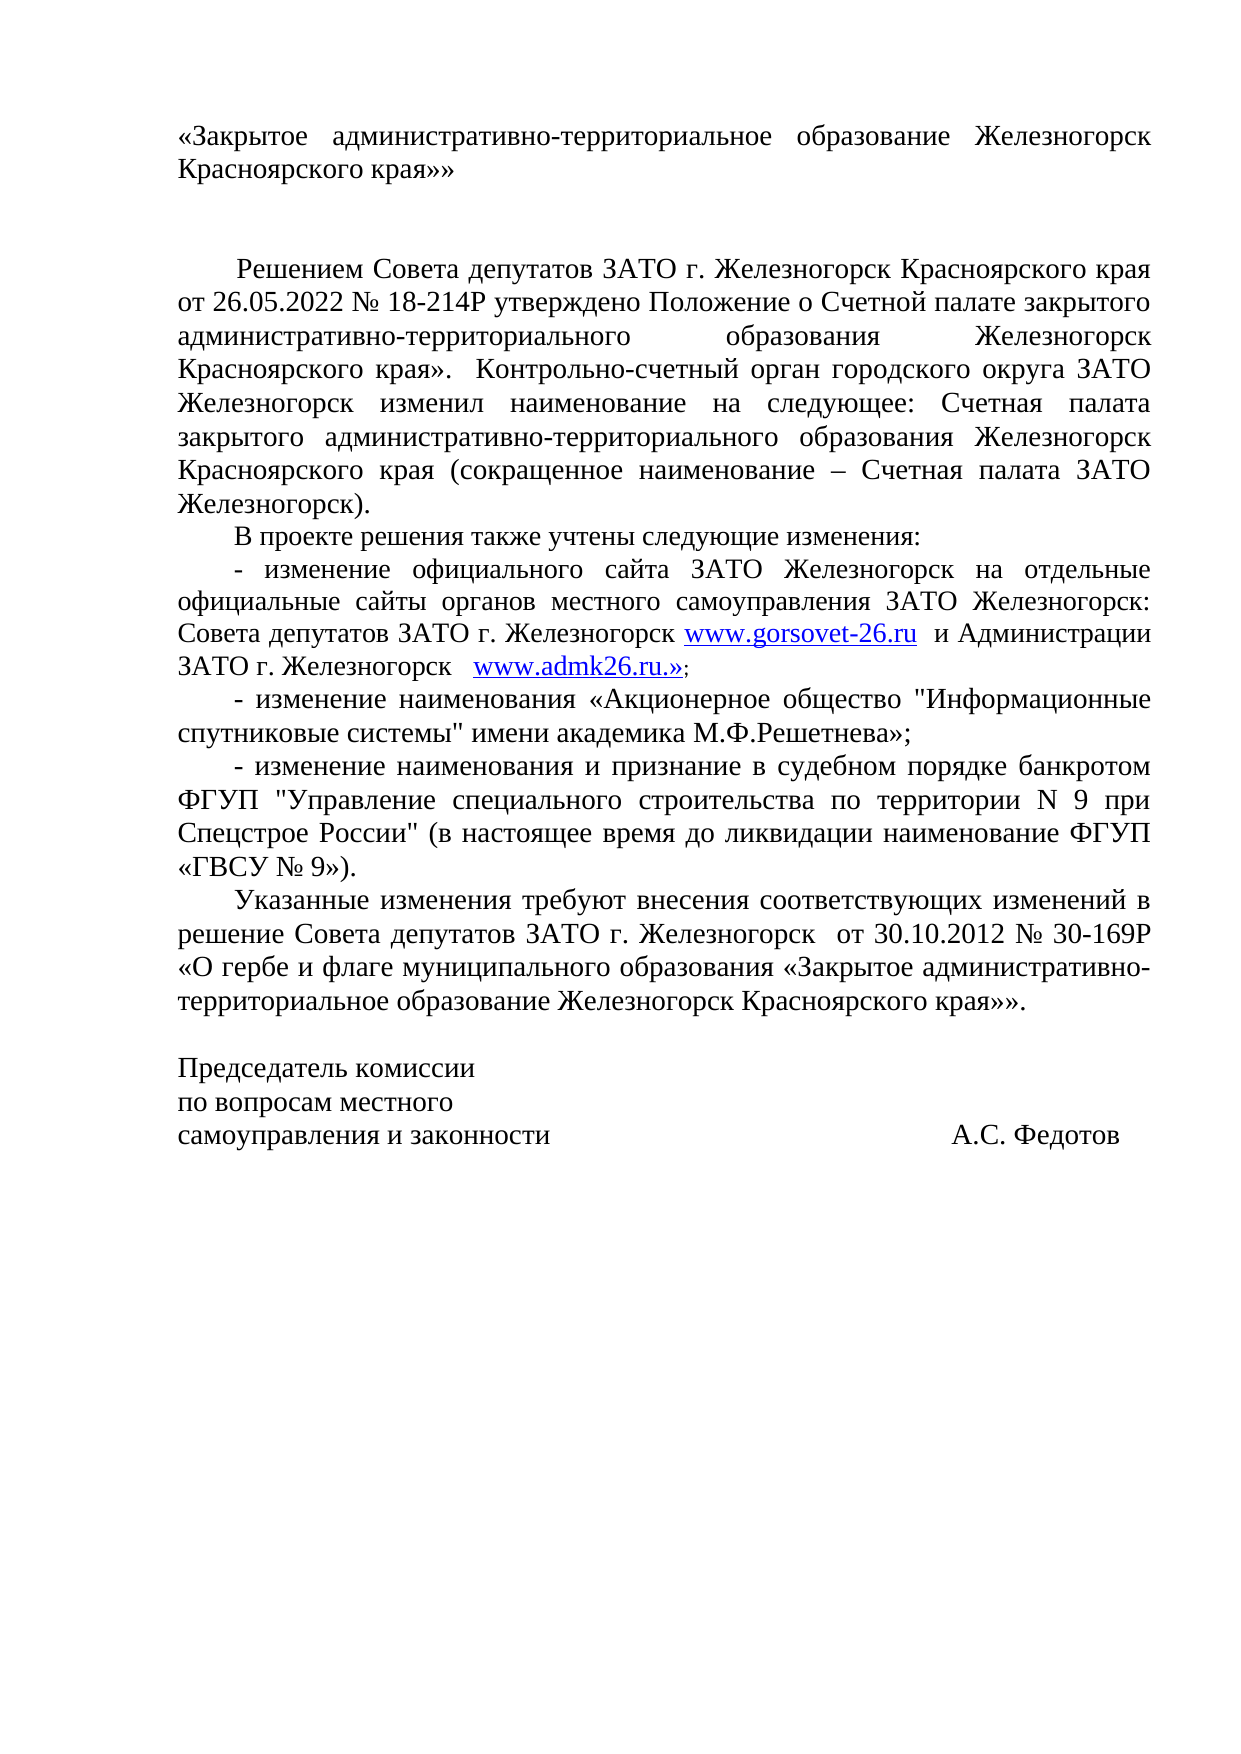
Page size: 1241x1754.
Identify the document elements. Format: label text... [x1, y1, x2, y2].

text Председатель комиссии [177, 1050, 1152, 1084]
text Указанные изменения требуют внесения соответствующих изменений в решение Совета депутатов ЗАТО г. Железногорск от 30.10.2012 № 30-169Р «О гербе и флаге муниципального образования «Закрытое административно-территориальное образование Железногорск Красноярского края»». [177, 882, 1152, 1017]
text В проекте решения также учтены следующие изменения: [177, 519, 1152, 552]
text Решением Совета депутатов ЗАТО г. Железногорск Красноярского края от 26.05.2022 № 18-214Р утверждено Положение о Счетной палате закрытого административно-территориального образования Железногорск Красноярского края». Контрольно-счетный орган городского округа ЗАТО Железногорск изменил наименование на следующее: Счетная палата закрытого административно-территориального образования Железногорск Красноярского края (сокращенное наименование – Счетная палата ЗАТО Железногорск). [177, 251, 1152, 519]
text - изменение официального сайта ЗАТО Железногорск на отдельные официальные сайты органов местного самоуправления ЗАТО Железногорск: Совета депутатов ЗАТО г. Железногорск www.gorsovet-26.ru и Администрации ЗАТО г. Железногорск www.admk26.ru.»; [177, 552, 1152, 681]
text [177, 118, 1152, 185]
text - изменение наименования и признание в судебном порядке банкротом ФГУП "Управление специального строительства по территории N 9 при Спецстрое России" (в настоящее время до ликвидации наименование ФГУП «ГВСУ № 9»). [177, 748, 1152, 882]
text - изменение наименования «Акционерное общество "Информационные спутниковые системы" имени академика М.Ф.Решетнева»; [177, 681, 1152, 748]
text по вопросам местного [177, 1084, 1152, 1117]
text самоуправления и законности А.С. Федотов [177, 1117, 1152, 1151]
